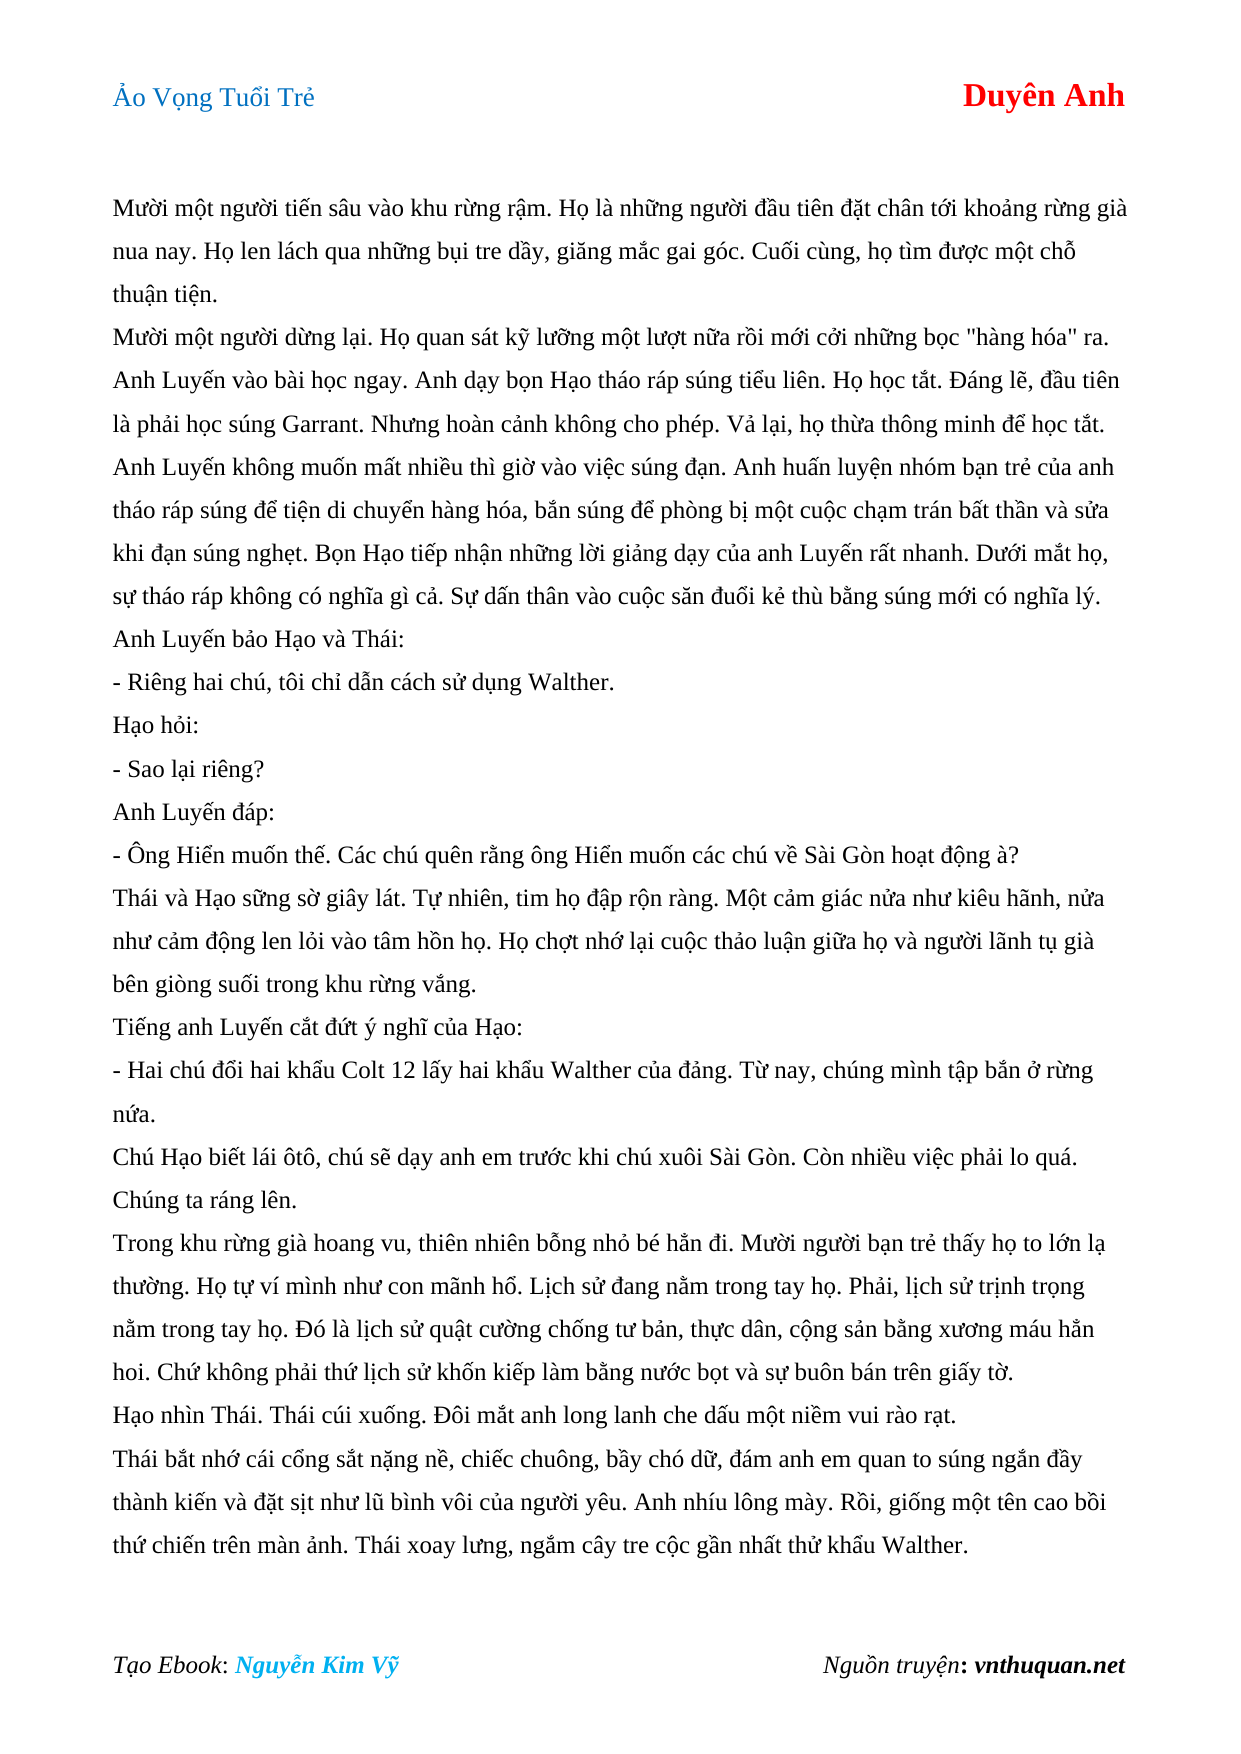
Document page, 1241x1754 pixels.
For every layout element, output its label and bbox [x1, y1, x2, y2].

text [112, 150, 1128, 1559]
